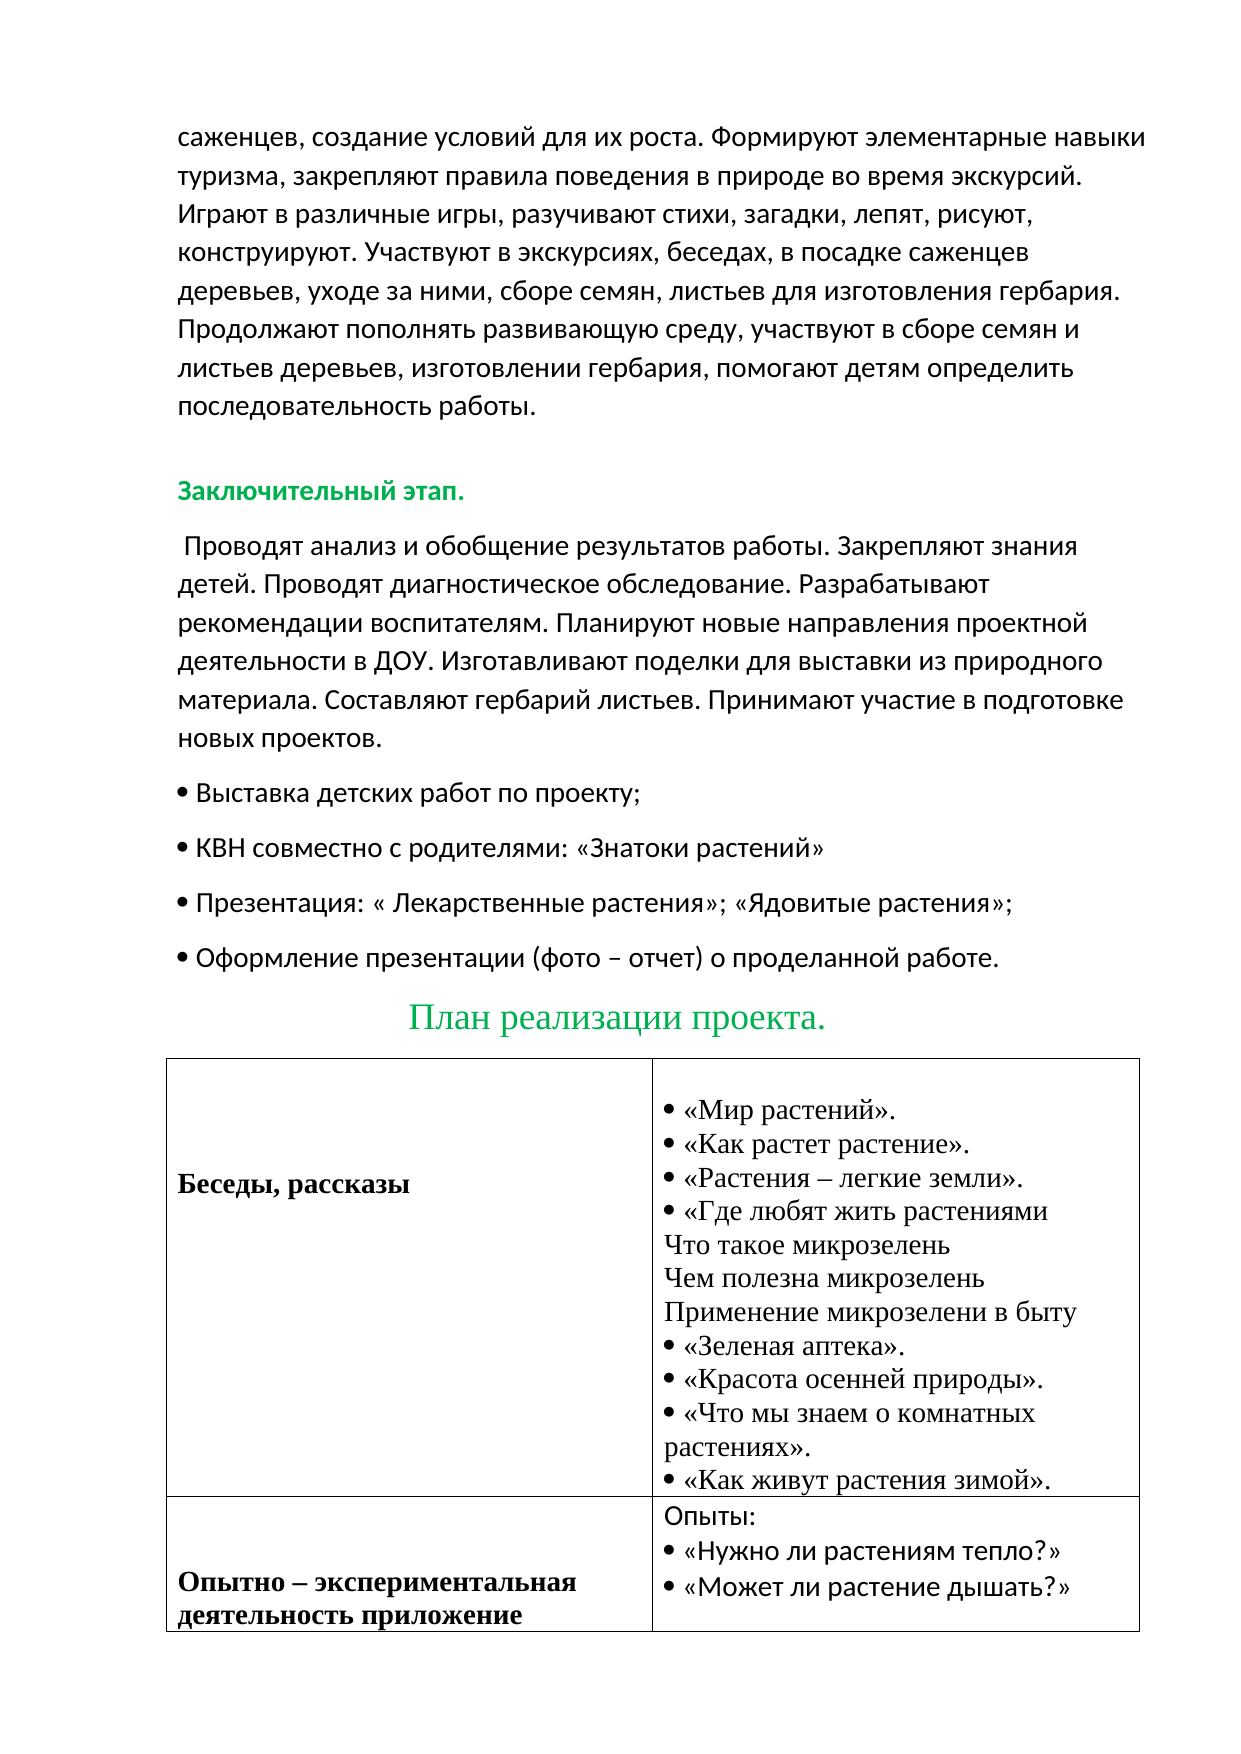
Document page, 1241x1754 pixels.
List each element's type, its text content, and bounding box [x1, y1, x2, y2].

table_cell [653, 1497, 1139, 1631]
text Заключительный этап. [177, 472, 1152, 507]
text Презентация: « Лекарственные растения»; «Ядовитые растения»; [177, 884, 1152, 920]
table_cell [167, 1497, 652, 1631]
text КВН совместно с родителями: «Знатоки растений» [177, 829, 1152, 865]
text Выставка детских работ по проекту; [177, 774, 1152, 810]
table_header Беседы, рассказы [167, 1059, 652, 1496]
text Проводят анализ и обобщение результатов работы. Закрепляют знания детей. Проводят диагностическое обследование. Разрабатывают рекомендации воспитателям. Планируют новые направления проектной деятельности в ДОУ. Изготавливают поделки для выставки из природного материала. Составляют гербарий листьев. Принимают участие в подготовке новых проектов. [177, 527, 1152, 755]
text План реализации проекта. [177, 995, 1152, 1038]
table_header «Мир растений». «Как растет растение». «Растения – легкие земли». «Где любят жить растениями Что такое микрозелень Чем полезна микрозелень Применение микрозелени в быту «Зеленая аптека». «Красота осенней природы». «Что мы знаем о комнатных растениях». «Как живут растения зимой». [653, 1059, 1139, 1496]
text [177, 118, 1152, 453]
text Оформление презентации (фото – отчет) о проделанной работе. [177, 939, 1152, 975]
